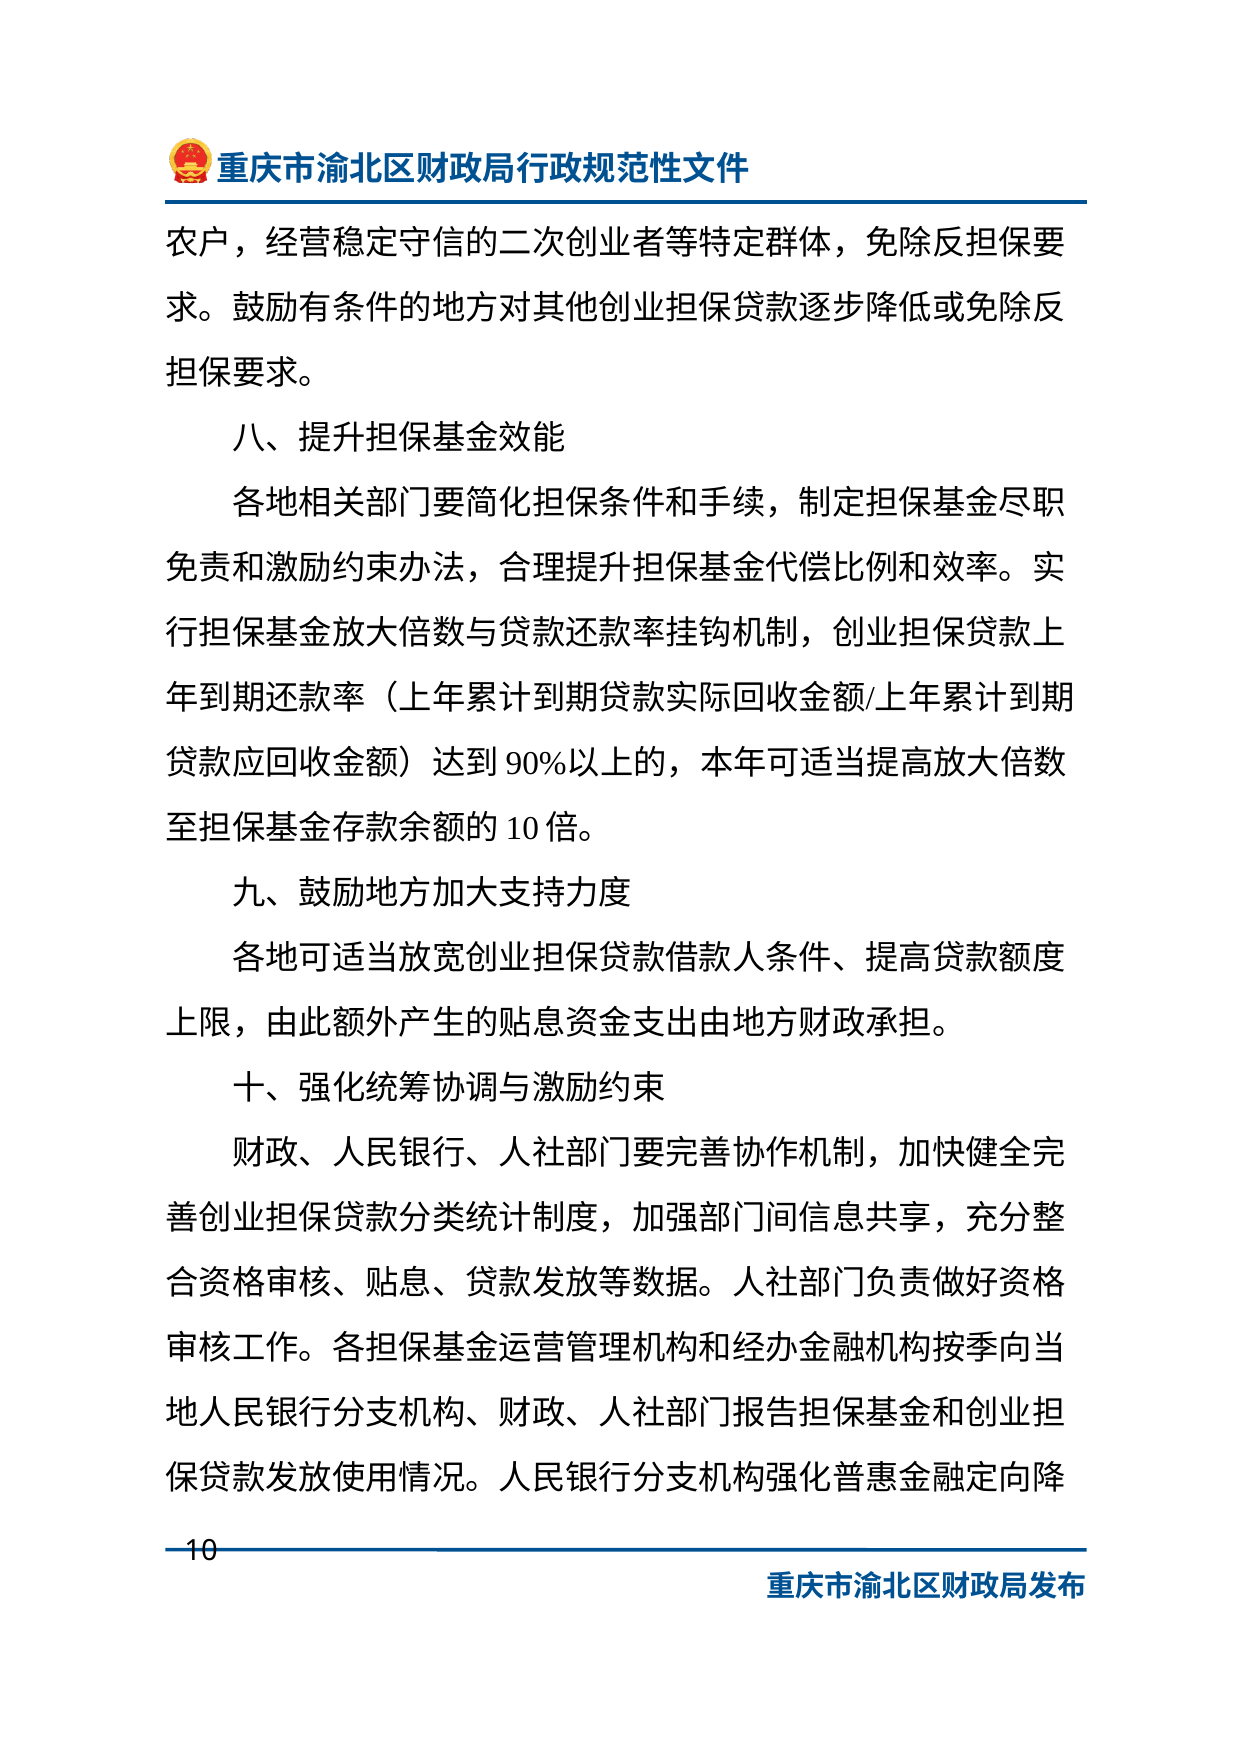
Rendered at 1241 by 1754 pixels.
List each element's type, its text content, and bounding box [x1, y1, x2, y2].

text 十、强化统筹协调与激励约束 [165, 1052, 1087, 1117]
text 八、提升担保基金效能 [165, 402, 1087, 467]
text 九、鼓励地方加大支持力度 [165, 857, 1087, 922]
text 各地相关部门要简化担保条件和手续，制定担保基金尽职免责和激励约束办法，合理提升担保基金代偿比例和效率。实行担保基金放大倍数与贷款还款率挂钩机制，创业担保贷款上年到期还款率（上年累计到期贷款实际回收金额/上年累计到期贷款应回收金额）达到90%以上的，本年可适当提高放大倍数至担保基金存款余额的10倍。 [165, 467, 1087, 857]
text 各地可适当放宽创业担保贷款借款人条件、提高贷款额度上限，由此额外产生的贴息资金支出由地方财政承担。 [165, 922, 1087, 1052]
picture [165, 136, 216, 187]
